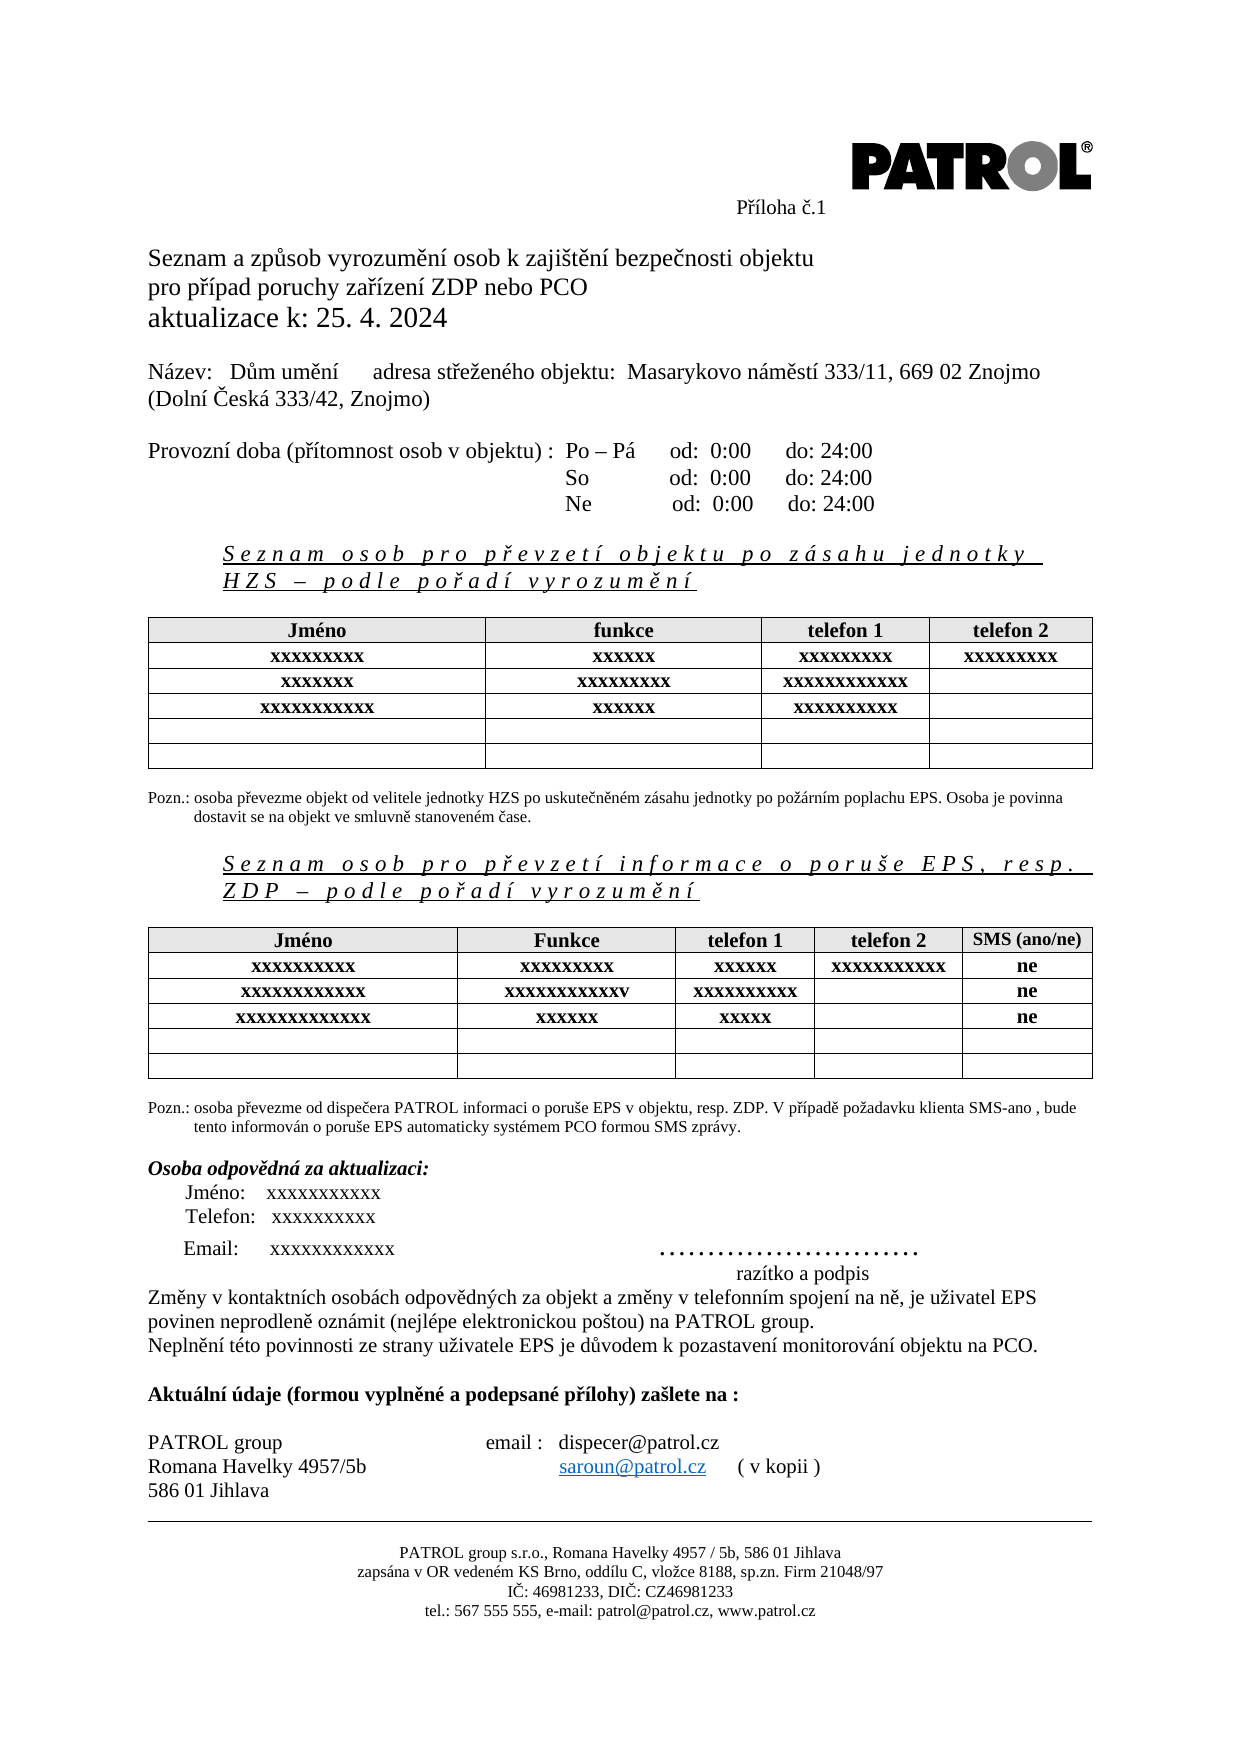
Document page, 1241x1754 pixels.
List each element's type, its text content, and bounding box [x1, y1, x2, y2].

table_cell [486, 744, 761, 768]
table_cell [930, 694, 1092, 718]
text pro případ poruchy zařízení ZDP nebo PCO [148, 272, 1092, 301]
text dostavit se na objekt ve smluvně stanoveném čase. [148, 807, 1092, 826]
table_cell [762, 719, 929, 743]
table_cell [762, 744, 929, 768]
table_cell xxxxxxxxx [762, 643, 929, 667]
table_cell [930, 669, 1092, 692]
subtitle Seznam osob pro převzetí objektu po zásahu jednotky HZS – podle pořadí vyrozumění [223, 540, 1092, 593]
table_cell xxxxxxx [149, 669, 485, 692]
table_cell [930, 744, 1092, 768]
table_cell xxxxxxxxxx [762, 694, 929, 718]
table_cell [149, 744, 485, 768]
text Aktuální údaje (formou vyplněné a podepsané přílohy) zašlete na : [148, 1382, 1092, 1406]
table_header Jméno [149, 618, 485, 642]
text Telefon: xxxxxxxxxx [185, 1204, 1092, 1228]
table_cell [458, 1029, 675, 1053]
text Pozn.: osoba převezme objekt od velitele jednotky HZS po uskutečněném zásahu jednotky po požárním poplachu EPS. Osoba je povinna [148, 788, 1092, 807]
table_cell [815, 1054, 962, 1078]
text Změny v kontaktních osobách odpovědných za objekt a změny v telefonním spojení na ně, je uživatel EPS povinen neprodleně oznámit (nejlépe elektronickou poštou) na PATROL group. [148, 1285, 1092, 1333]
table_cell [676, 1029, 814, 1053]
text Osoba odpovědná za aktualizaci: [148, 1156, 1092, 1179]
table_cell xxxxxx [458, 1004, 675, 1028]
table_cell xxxxxx [676, 953, 814, 977]
text Email: xxxxxxxxxxxx ……………………… [148, 1228, 1092, 1261]
table_cell xxxxxxxxxxx [149, 694, 485, 718]
table_cell [486, 719, 761, 743]
table_cell [149, 1054, 457, 1078]
text Příloha č.1 [148, 195, 1092, 219]
table_cell xxxxxxxxx [486, 669, 761, 692]
table_cell xxxxxxxxxxxv [458, 979, 675, 1002]
text aktualizace k: 25. 4. 2024 [148, 301, 1092, 334]
text Neplnění této povinnosti ze strany uživatele EPS je důvodem k pozastavení monitorování objektu na PCO. [148, 1333, 1092, 1357]
table_cell [815, 979, 962, 1002]
table_cell [815, 1004, 962, 1028]
text PATROL group email : dispecer@patrol.cz [148, 1430, 1092, 1454]
text So od: 0:00 do: 24:00 [148, 464, 1092, 490]
table_cell xxxxxxxxxxxx [149, 979, 457, 1002]
table_cell [963, 1029, 1092, 1053]
text Ne od: 0:00 do: 24:00 [148, 490, 1092, 516]
table_cell xxxxxxxxxx [149, 953, 457, 977]
text Romana Havelky 4957/5b saroun@patrol.cz ( v kopii ) [148, 1454, 1092, 1478]
table_cell xxxxxxxxxxxx [762, 669, 929, 692]
table_header telefon 2 [930, 618, 1092, 642]
table_header Funkce [458, 928, 675, 952]
table_cell xxxxx [676, 1004, 814, 1028]
text Název: Dům umění adresa střeženého objektu: Masarykovo náměstí 333/11, 669 02 Znojmo (Dolní Česká 333/42, Znojmo) [148, 358, 1092, 411]
table_header Jméno [149, 928, 457, 952]
table_cell [149, 1029, 457, 1053]
subtitle Seznam osob pro převzetí informace o poruše EPS, resp. ZDP – podle pořadí vyrozumění [223, 875, 1092, 903]
text tento informován o poruše EPS automaticky systémem PCO formou SMS zprávy. [148, 1117, 1092, 1136]
table_header funkce [486, 618, 761, 642]
table_cell [458, 1054, 675, 1078]
text 586 01 Jihlava [148, 1478, 1092, 1502]
table_cell xxxxxx [486, 643, 761, 667]
table_cell xxxxxxxxx [149, 643, 485, 667]
subtitle Seznam osob pro převzetí informace o poruše EPS, resp. ZDP – podle pořadí vyrozumění [223, 850, 1092, 873]
table_cell [815, 1029, 962, 1053]
table_cell [676, 1054, 814, 1078]
table_cell [963, 1054, 1092, 1078]
table_cell [149, 719, 485, 743]
text Jméno: xxxxxxxxxxx [185, 1179, 1092, 1204]
text Seznam a způsob vyrozumění osob k zajištění bezpečnosti objektu [148, 243, 1092, 272]
table_header telefon 1 [676, 928, 814, 952]
table_cell ne [963, 979, 1092, 1002]
table_cell xxxxxxxxxx [676, 979, 814, 1002]
table_header telefon 2 [815, 928, 962, 952]
table_header SMS (ano/ne) [963, 928, 1092, 952]
table_header telefon 1 [762, 618, 929, 642]
table_cell ne [963, 1004, 1092, 1028]
text Pozn.: osoba převezme od dispečera PATROL informaci o poruše EPS v objektu, resp. ZDP. V případě požadavku klienta SMS-ano , bude [148, 1098, 1092, 1117]
table_cell xxxxxxxxx [458, 953, 675, 977]
text razítko a podpis [148, 1261, 1092, 1285]
text Provozní doba (přítomnost osob v objektu) : Po – Pá od: 0:00 do: 24:00 [148, 437, 1092, 464]
table_cell xxxxxx [486, 694, 761, 718]
table_cell xxxxxxxxxxxxx [149, 1004, 457, 1028]
table_cell xxxxxxxxx [930, 643, 1092, 667]
table_cell ne [963, 953, 1092, 977]
table_cell xxxxxxxxxxx [815, 953, 962, 977]
table_cell [930, 719, 1092, 743]
